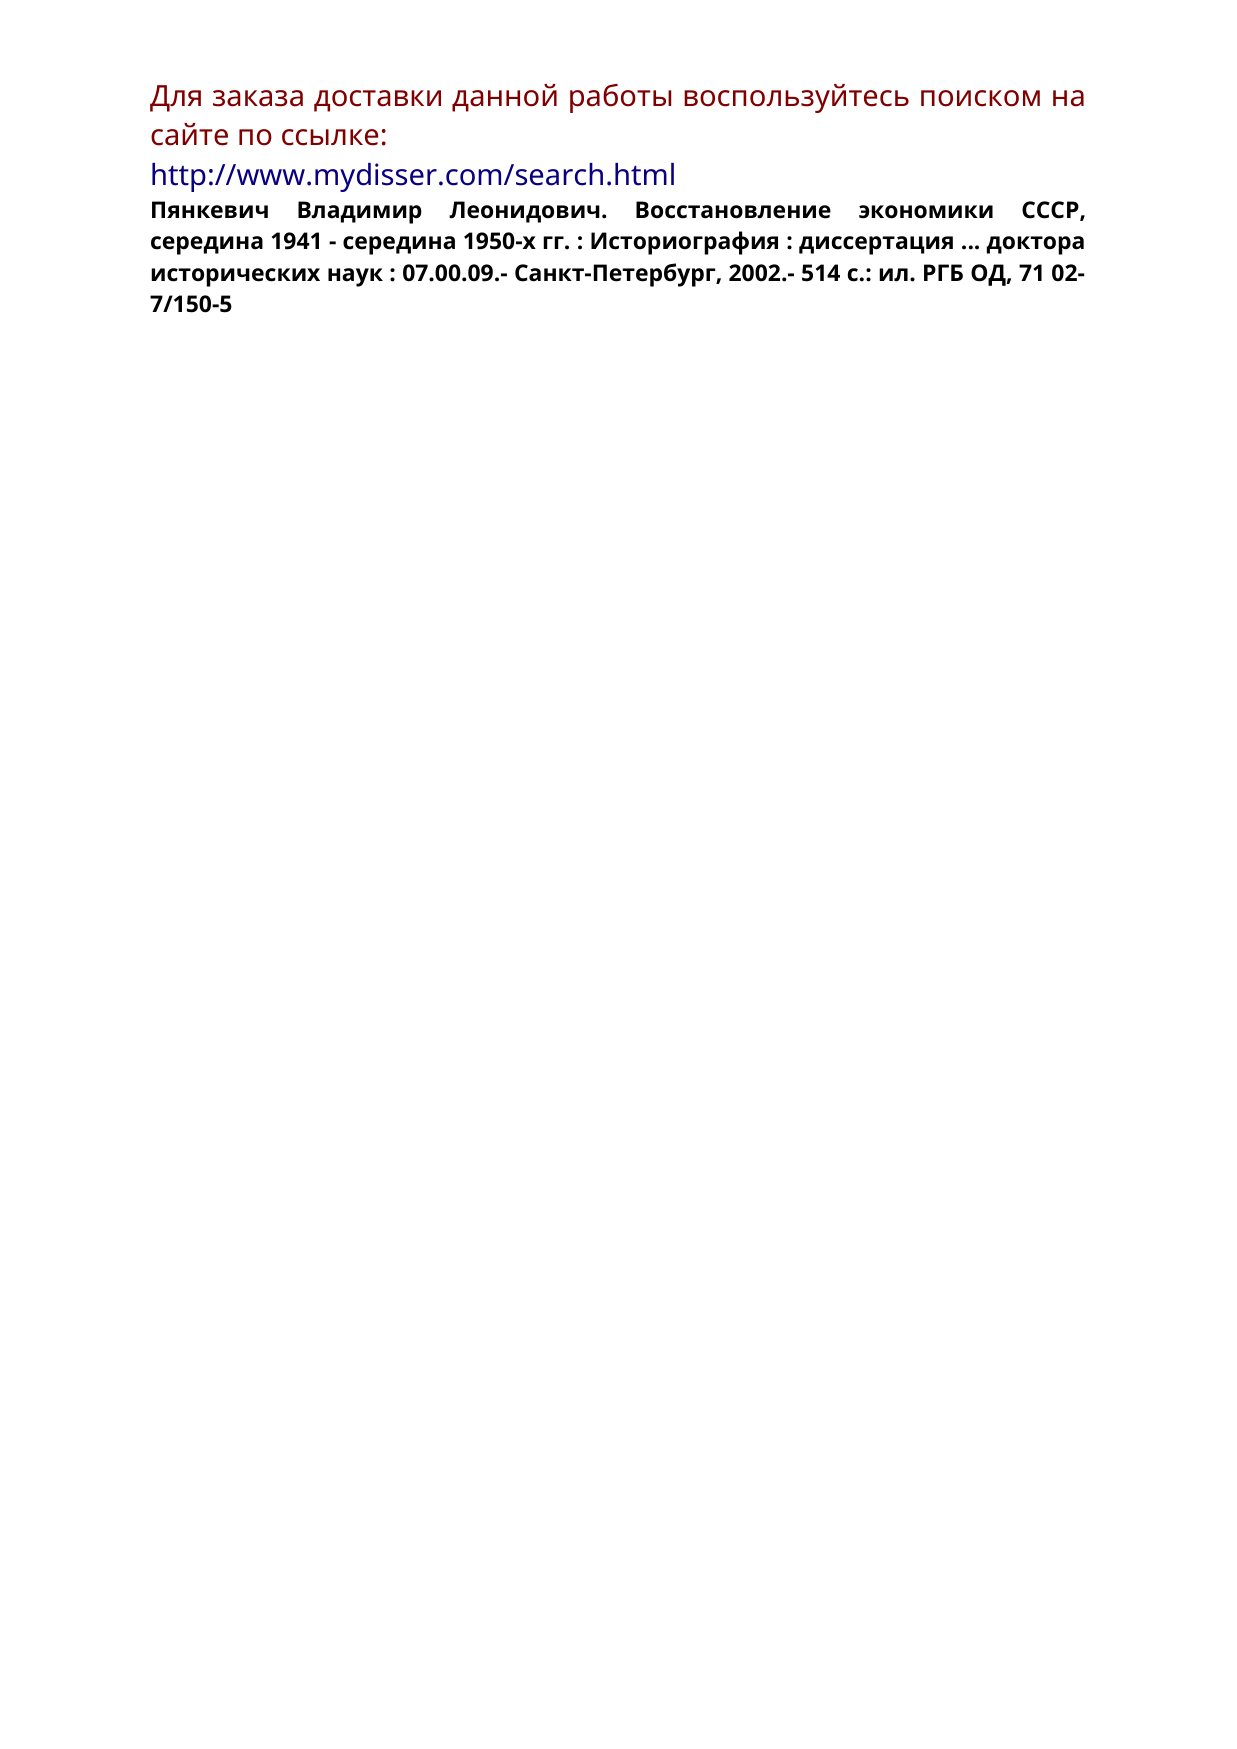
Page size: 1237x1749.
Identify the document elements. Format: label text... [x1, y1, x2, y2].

text Пянкевич Владимир Леонидович. Восстановление экономики СССР, середина 1941 - середина 1950-х гг. : Историография : диссертация ... доктора исторических наук : 07.00.09.- Санкт-Петербург, 2002.- 514 с.: ил. РГБ ОД, 71 02-7/150-5 [150, 194, 1086, 319]
